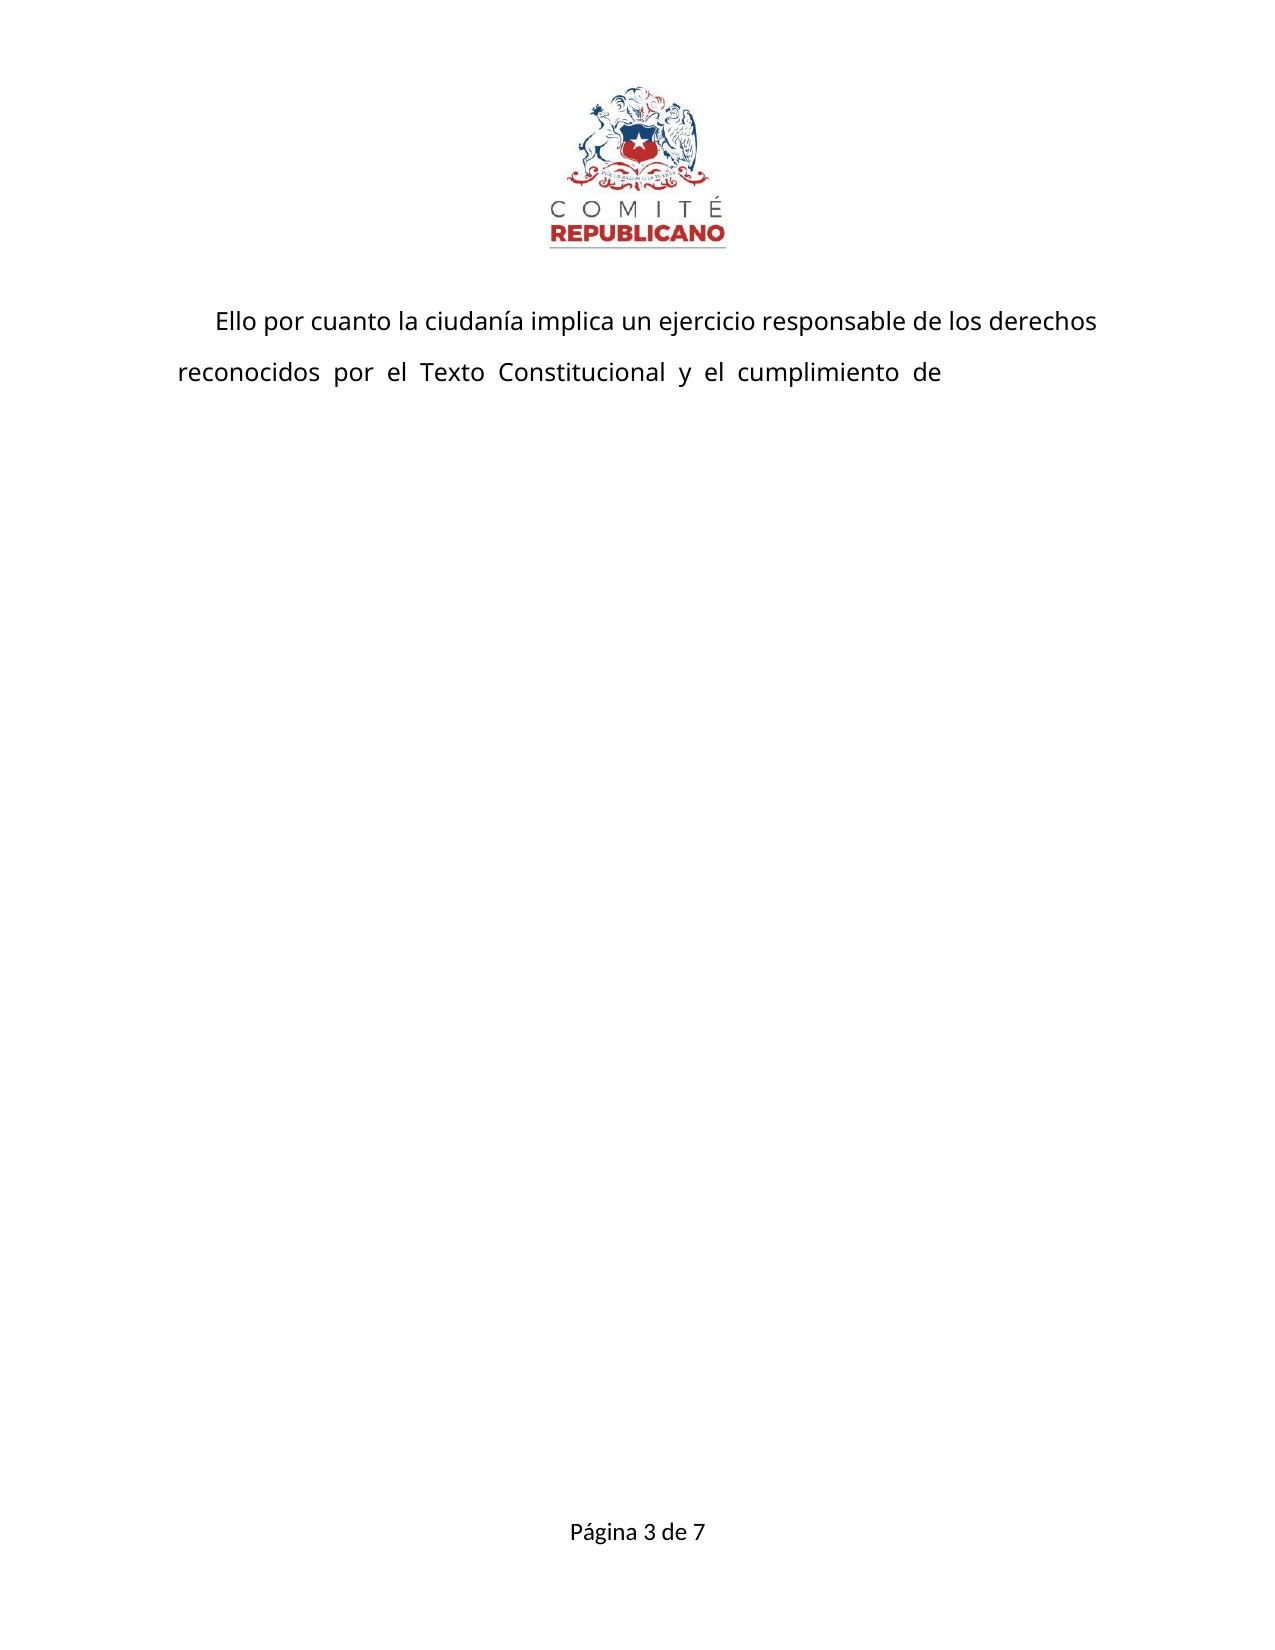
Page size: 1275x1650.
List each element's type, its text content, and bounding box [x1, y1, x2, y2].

picture [545, 85, 727, 254]
text Ello por cuanto la ciudanía implica un ejercicio responsable de los derechos reconocidos por el Texto Constitucional y el cumplimiento de [177, 303, 1098, 388]
